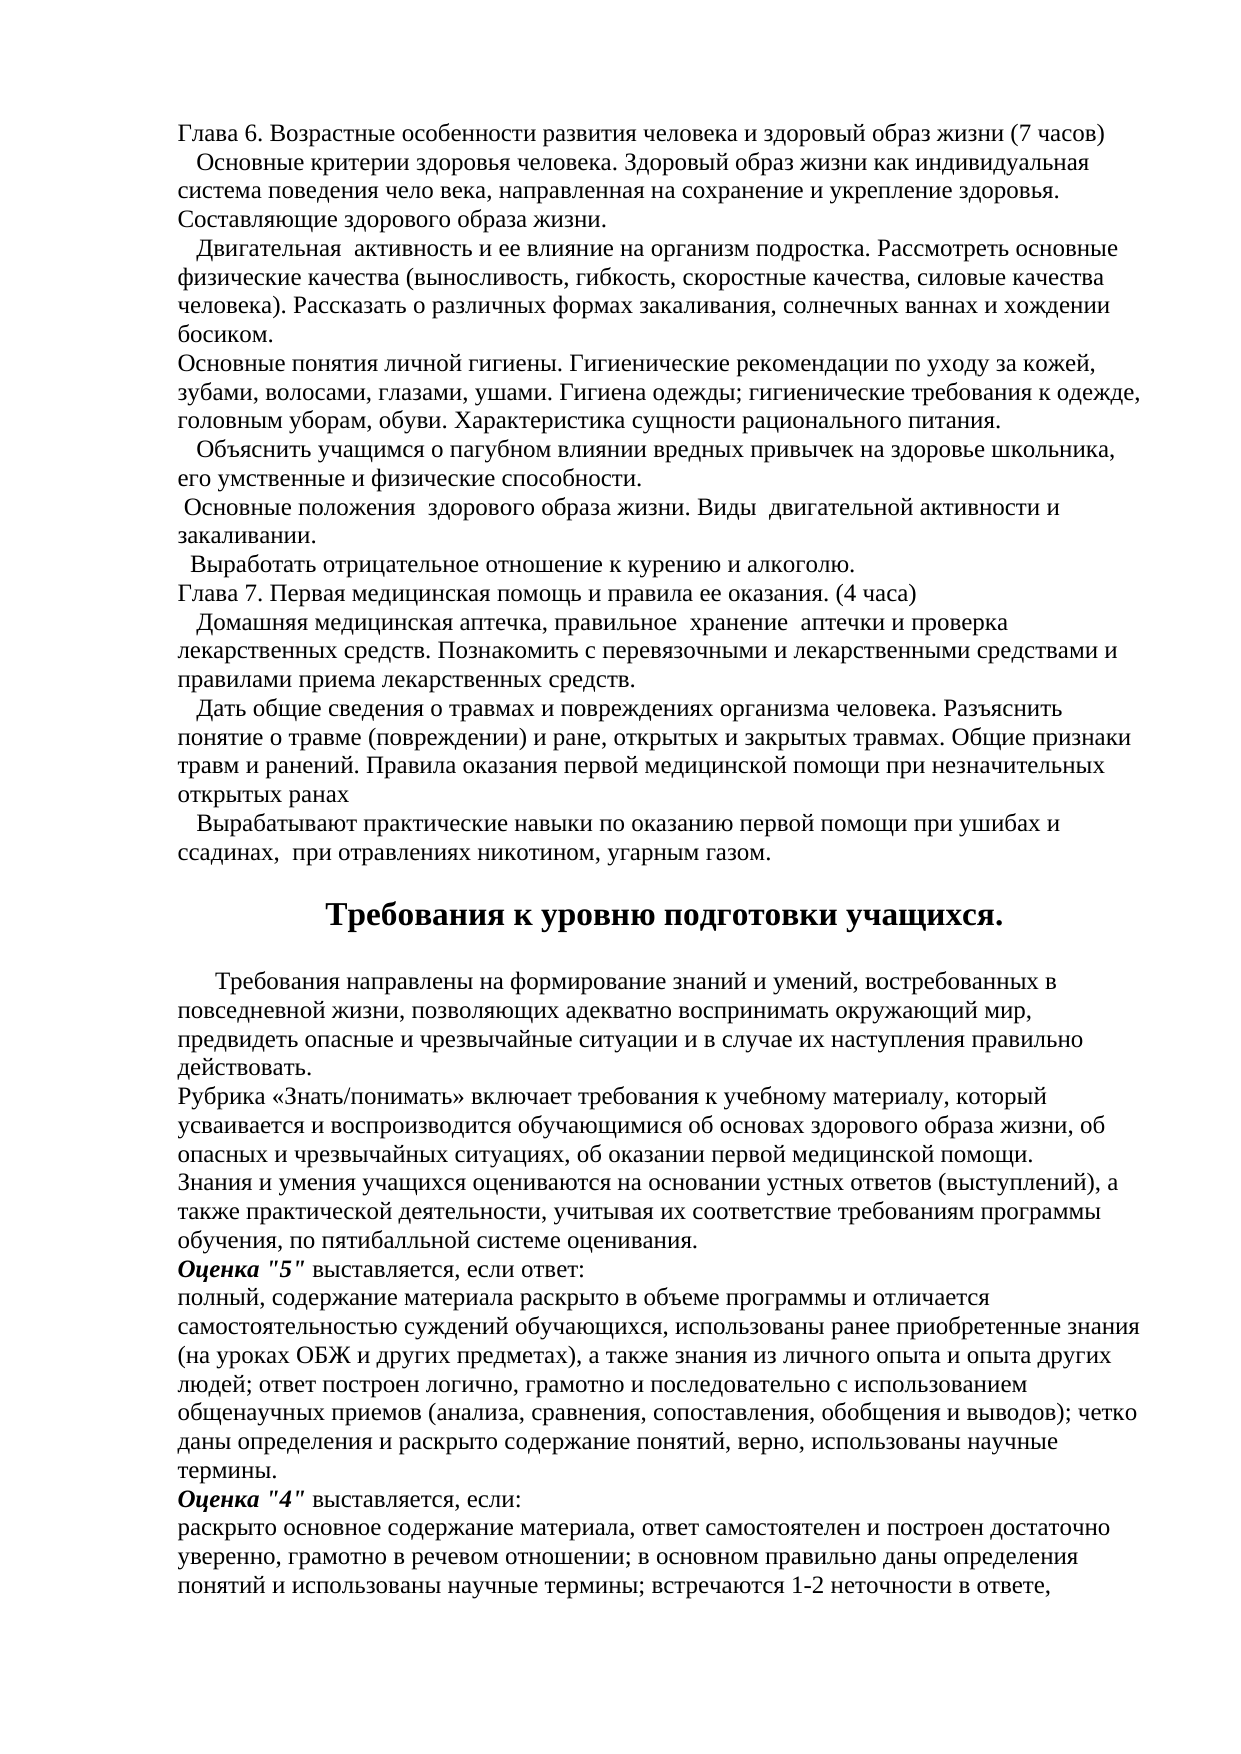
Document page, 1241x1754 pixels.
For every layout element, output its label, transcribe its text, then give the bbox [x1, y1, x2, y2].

text Основные критерии здоровья человека. Здоровый образ жизни как индивидуальная система поведения чело века, направленная на сохранение и укрепление здоровья. Составляющие здорового образа жизни. [177, 147, 1152, 233]
text Глава 6. Возрастные особенности развития человека и здоровый образ жизни (7 часов) [177, 118, 1152, 147]
text Основные понятия личной гигиены. Гигиенические рекомендации по уходу за кожей, зубами, волосами, глазами, ушами. Гигиена одежды; гигиенические требования к одежде, головным уборам, обуви. Характеристика сущности рационального питания. [177, 348, 1152, 434]
text Основные положения здорового образа жизни. Виды двигательной активности и закаливании. [177, 492, 1152, 549]
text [177, 1512, 1152, 1599]
text Дать общие сведения о травмах и повреждениях организма человека. Разъяснить понятие о травме (повреждении) и ране, открытых и закрытых травмах. Общие признаки травм и ранений. Правила оказания первой медицинской помощи при незначительных открытых ранах [177, 693, 1152, 808]
text Домашняя медицинская аптечка, правильное хранение аптечки и проверка лекарственных средств. Познакомить с перевязочными и лекарственными средствами и правилами приема лекарственных средств. [177, 607, 1152, 693]
text Двигательная активность и ее влияние на организм подростка. Рассмотреть основные физические качества (выносливость, гибкость, скоростные качества, силовые качества человека). Рассказать о различных формах закаливания, солнечных ваннах и хождении босиком. [177, 233, 1152, 348]
text Оценка "5" выставляется, если ответ: [177, 1254, 1152, 1282]
text Вырабатывают практические навыки по оказанию первой помощи при ушибах и ссадинах, при отравлениях никотином, угарным газом. [177, 808, 1152, 866]
text полный, содержание материала раскрыто в объеме программы и отличается самостоятельностью суждений обучающихся, использованы ранее приобретенные знания (на уроках ОБЖ и других предметах), а также знания из личного опыта и опыта других людей; ответ построен логично, грамотно и последовательно с использованием общенаучных приемов (анализа, сравнения, сопоставления, обобщения и выводов); четко даны определения и раскрыто содержание понятий, верно, использованы научные термины. [177, 1282, 1152, 1484]
text Глава 7. Первая медицинская помощь и правила ее оказания. (4 часа) [177, 578, 1152, 607]
text Требования к уровню подготовки учащихся. [177, 894, 1152, 933]
text Знания и умения учащихся оцениваются на основании устных ответов (выступлений), а также практической деятельности, учитывая их соответствие требованиям программы обучения, по пятибалльной системе оценивания. [177, 1167, 1152, 1254]
text Рубрика «Знать/понимать» включает требования к учебному материалу, который усваивается и воспроизводится обучающимися об основах здорового образа жизни, об опасных и чрезвычайных ситуациях, об оказании первой медицинской помощи. [177, 1081, 1152, 1167]
text Требования направлены на формирование знаний и умений, востребованных в повседневной жизни, позволяющих адекватно воспринимать окружающий мир, предвидеть опасные и чрезвычайные ситуации и в случае их наступления правильно действовать. [177, 966, 1152, 1081]
text Оценка "4" выставляется, если: [177, 1484, 1152, 1512]
text Выработать отрицательное отношение к курению и алкоголю. [177, 549, 1152, 578]
text Объяснить учащимся о пагубном влиянии вредных привычек на здоровье школьника, его умственные и физические способности. [177, 434, 1152, 492]
